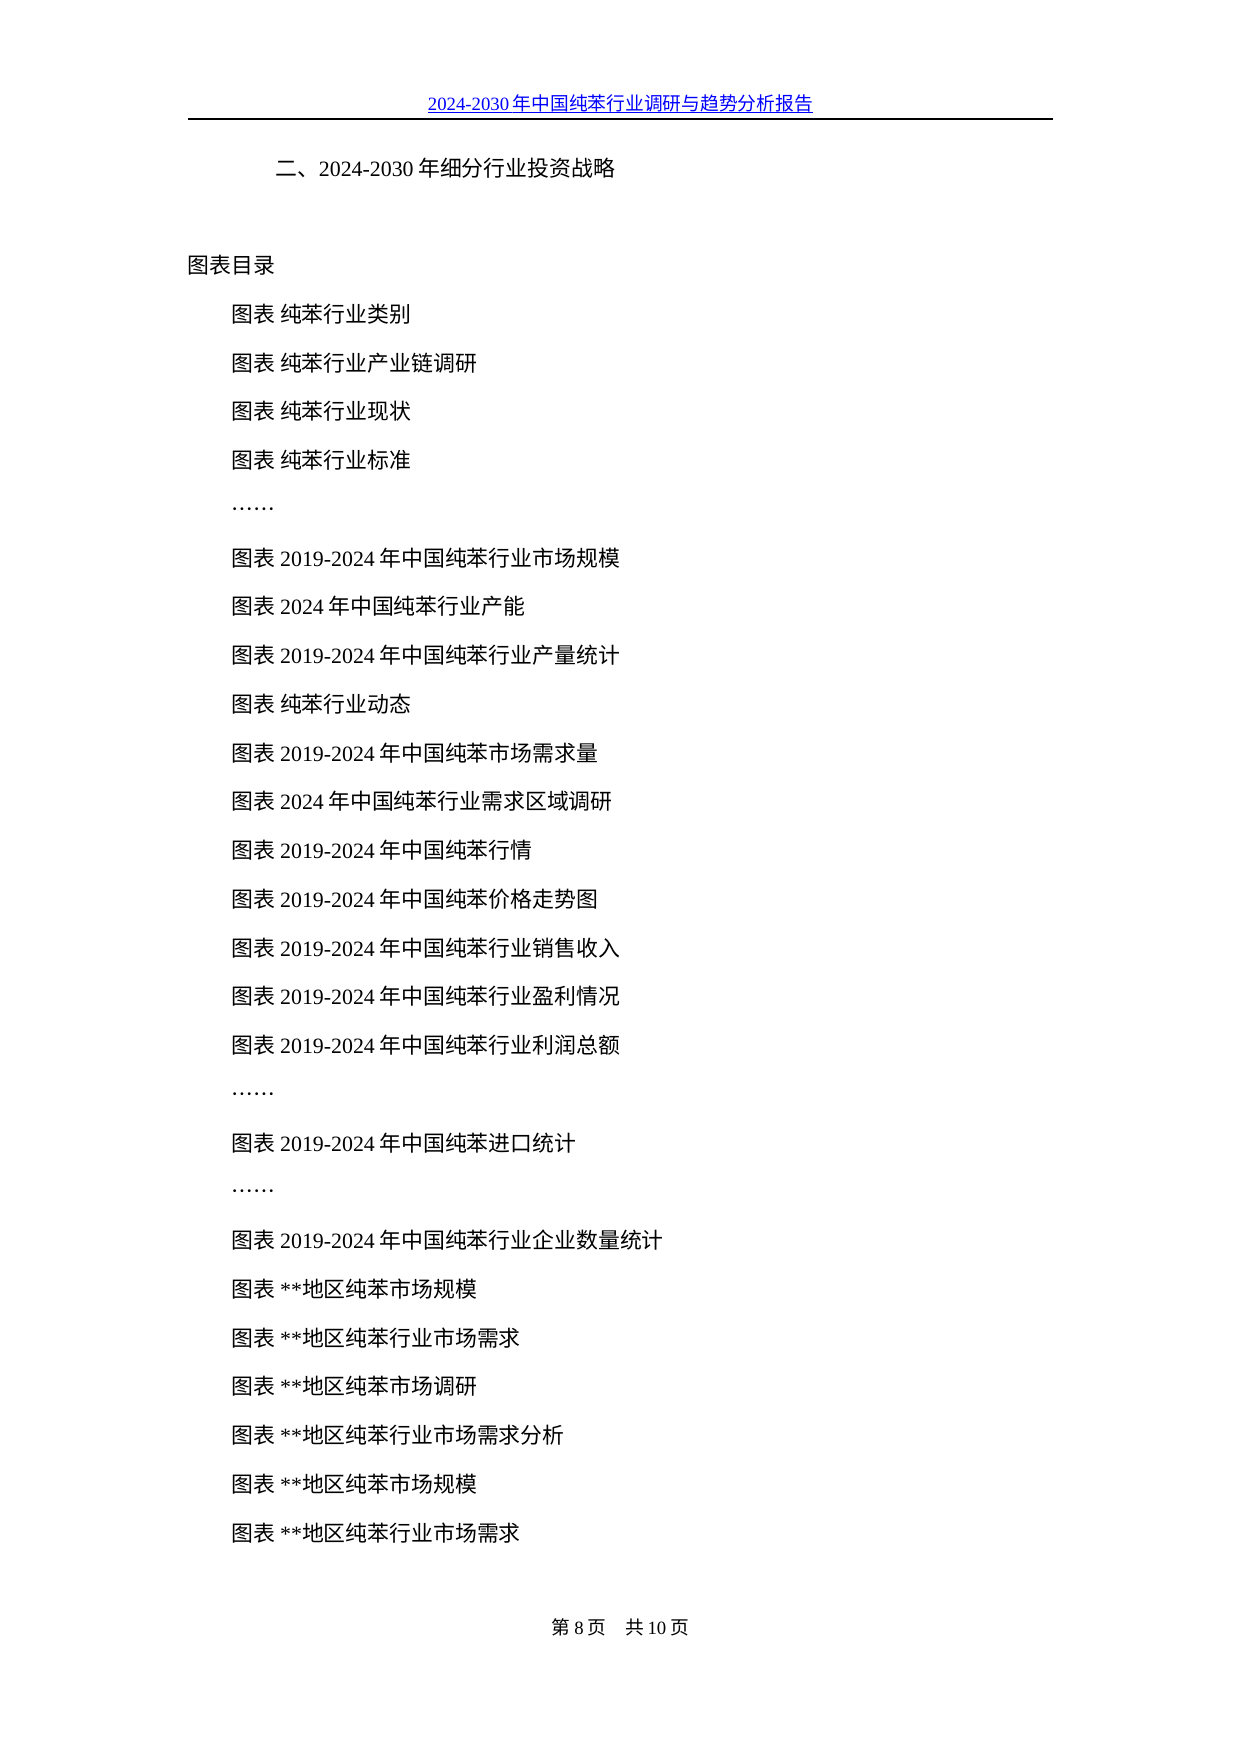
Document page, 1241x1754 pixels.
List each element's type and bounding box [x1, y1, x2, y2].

text [187, 150, 1053, 1548]
